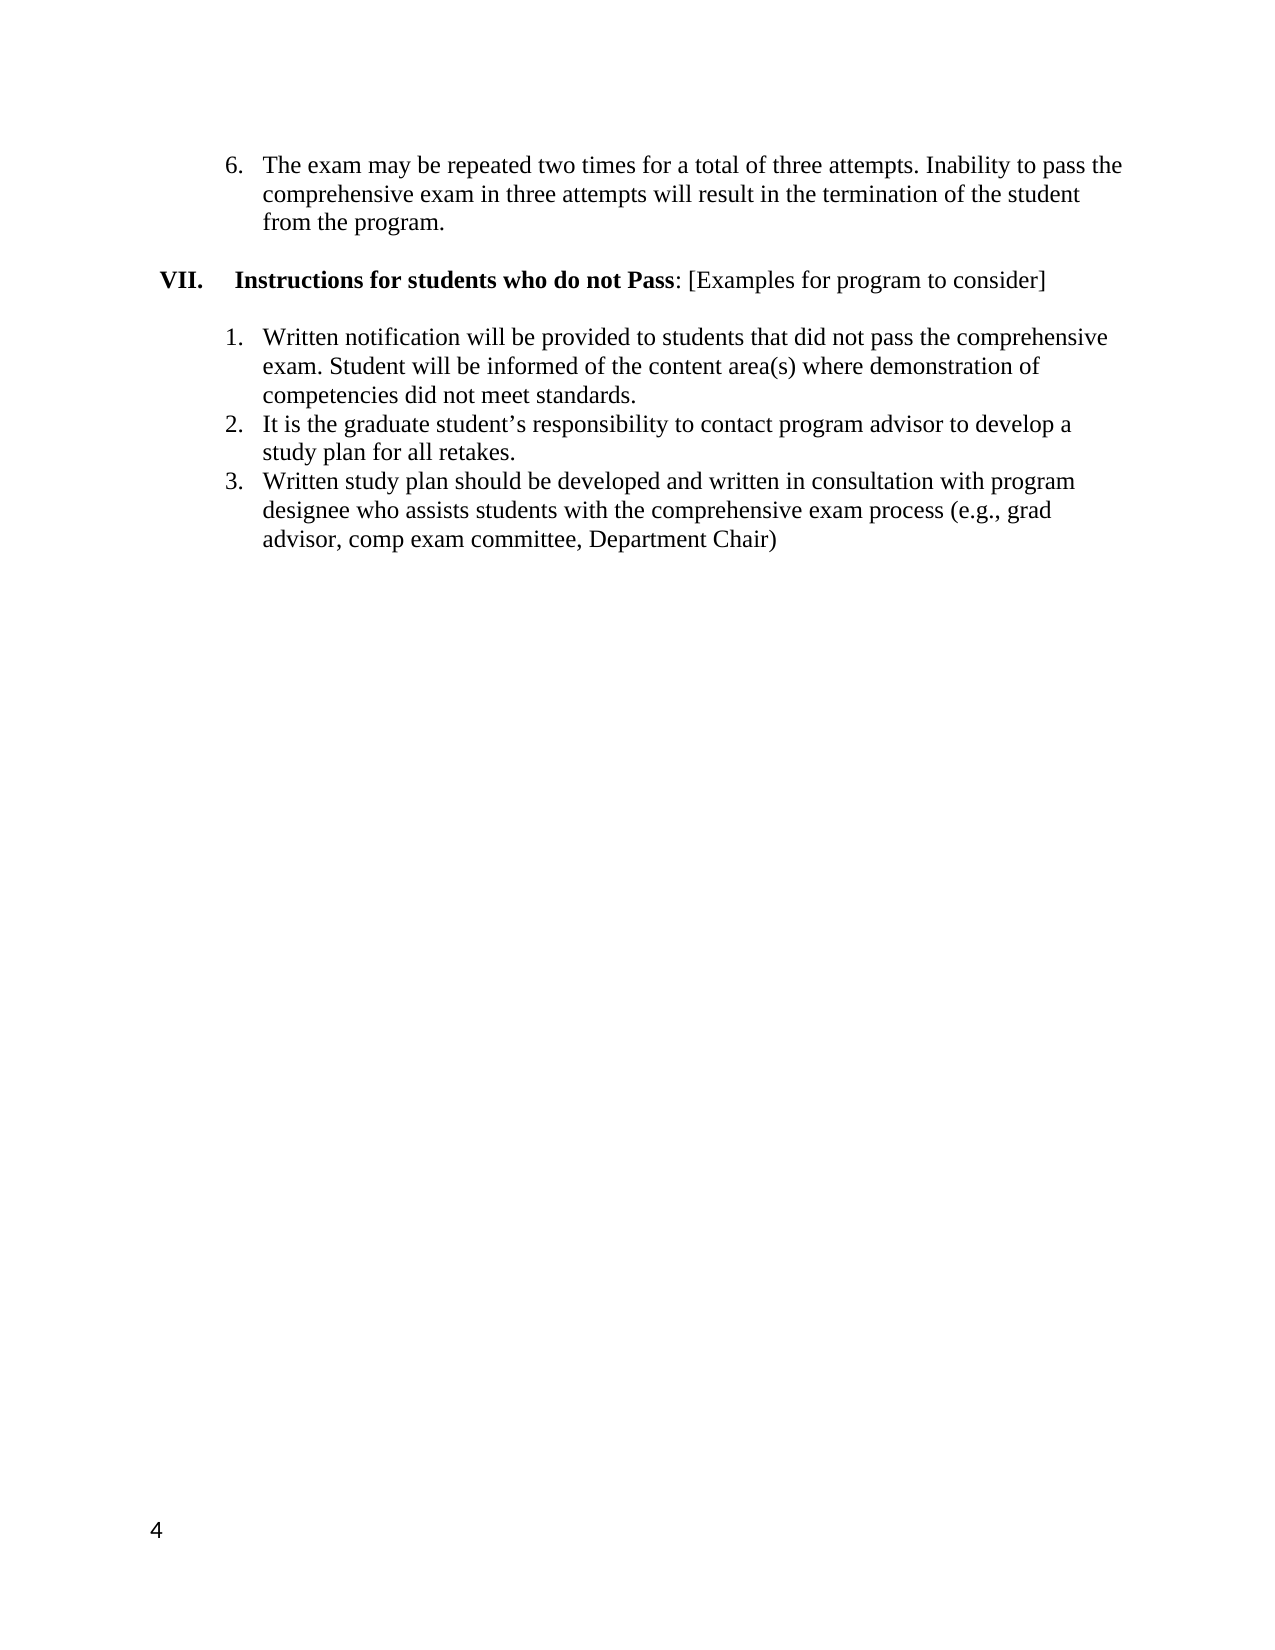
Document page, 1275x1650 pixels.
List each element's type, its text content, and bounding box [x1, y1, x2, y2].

list Written study plan should be developed and written in consultation with program designee who assists students with the comprehensive exam process (e.g., grad advisor, comp exam committee, Department Chair) [225, 466, 1125, 552]
list It is the graduate student’s responsibility to contact program advisor to develop a study plan for all retakes. [225, 409, 1125, 466]
list Instructions for students who do not Pass: [Examples for program to consider] [159, 265, 1125, 294]
list The exam may be repeated two times for a total of three attempts. Inability to pass the comprehensive exam in three attempts will result in the termination of the student from the program. [225, 150, 1125, 236]
list Written notification will be provided to students that did not pass the comprehensive exam. Student will be informed of the content area(s) where demonstration of competencies did not meet standards. [225, 322, 1125, 409]
